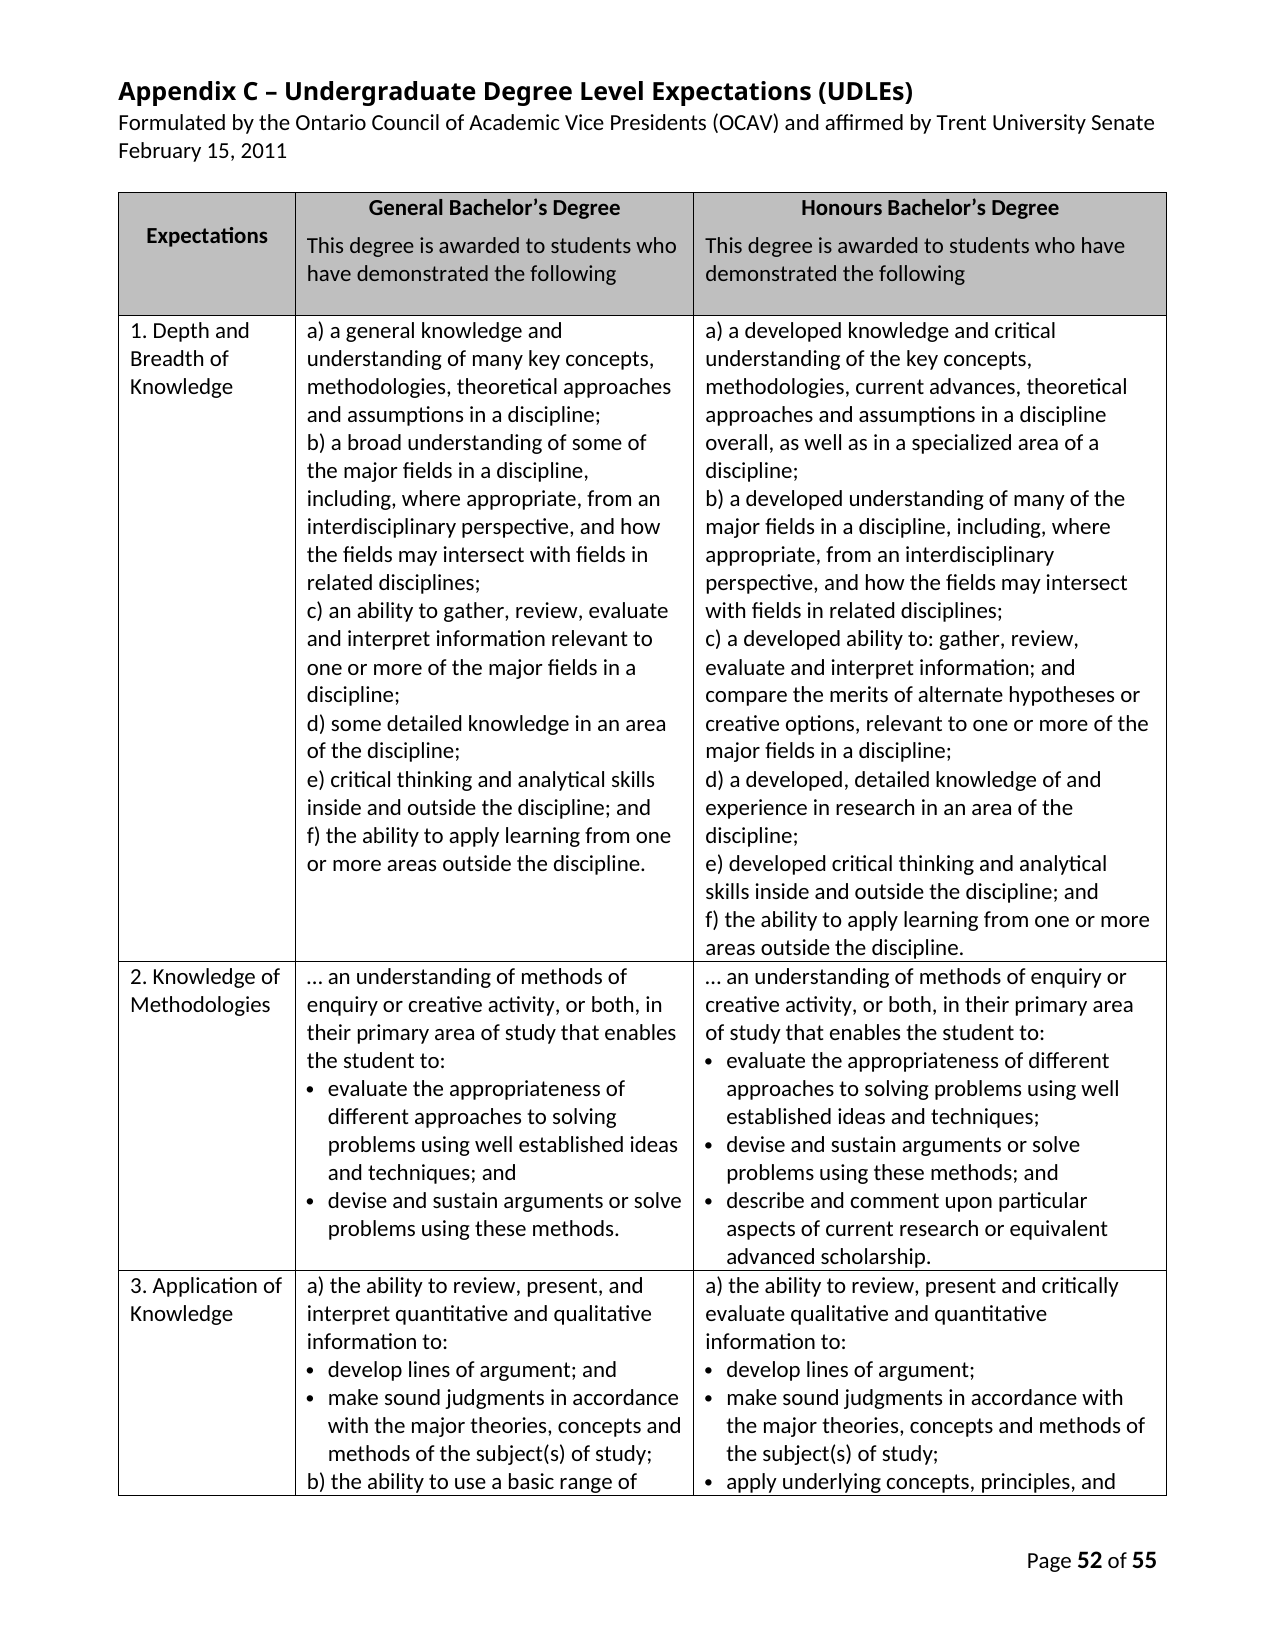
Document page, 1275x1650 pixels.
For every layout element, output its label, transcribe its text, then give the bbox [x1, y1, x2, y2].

text Formulated by the Ontario Council of Academic Vice Presidents (OCAV) and affirmed by Trent University Senate February 15, 2011 [118, 108, 1157, 164]
table_header Honours Bachelor’s Degree This degree is awarded to students who have demonstrated the following [694, 193, 1166, 315]
table_header Expectations [119, 193, 295, 315]
table_cell … an understanding of methods of enquiry or creative activity, or both, in their primary area of study that enables the student to: evaluate the appropriateness of different approaches to solving problems using well established ideas and techniques; devise and sustain arguments or solve problems using these methods; and describe and comment upon particular aspects of current research or equivalent advanced scholarship. [694, 962, 1166, 1270]
table_cell 2. Knowledge of Methodologies [119, 962, 295, 1270]
subtitle Appendix C – Undergraduate Degree Level Expectations (UDLEs) [118, 74, 1157, 108]
table_cell 1. Depth and Breadth of Knowledge [119, 316, 295, 961]
table_header General Bachelor’s Degree This degree is awarded to students who have demonstrated the following [296, 193, 693, 315]
table_cell 3. Application of Knowledge [119, 1271, 295, 1495]
table_cell … an understanding of methods of enquiry or creative activity, or both, in their primary area of study that enables the student to: evaluate the appropriateness of different approaches to solving problems using well established ideas and techniques; and devise and sustain arguments or solve problems using these methods. [296, 962, 693, 1270]
table_cell a) a developed knowledge and critical understanding of the key concepts, methodologies, current advances, theoretical approaches and assumptions in a discipline overall, as well as in a specialized area of a discipline; b) a developed understanding of many of the major fields in a discipline, including, where appropriate, from an interdisciplinary perspective, and how the fields may intersect with fields in related disciplines; c) a developed ability to: gather, review, evaluate and interpret information; and compare the merits of alternate hypotheses or creative options, relevant to one or more of the major fields in a discipline; d) a developed, detailed knowledge of and experience in research in an area of the discipline; e) developed critical thinking and analytical skills inside and outside the discipline; and f) the ability to apply learning from one or more areas outside the discipline. [694, 316, 1166, 961]
table_cell a) a general knowledge and understanding of many key concepts, methodologies, theoretical approaches and assumptions in a discipline; b) a broad understanding of some of the major fields in a discipline, including, where appropriate, from an interdisciplinary perspective, and how the fields may intersect with fields in related disciplines; c) an ability to gather, review, evaluate and interpret information relevant to one or more of the major fields in a discipline; d) some detailed knowledge in an area of the discipline; e) critical thinking and analytical skills inside and outside the discipline; and f) the ability to apply learning from one or more areas outside the discipline. [296, 316, 693, 961]
